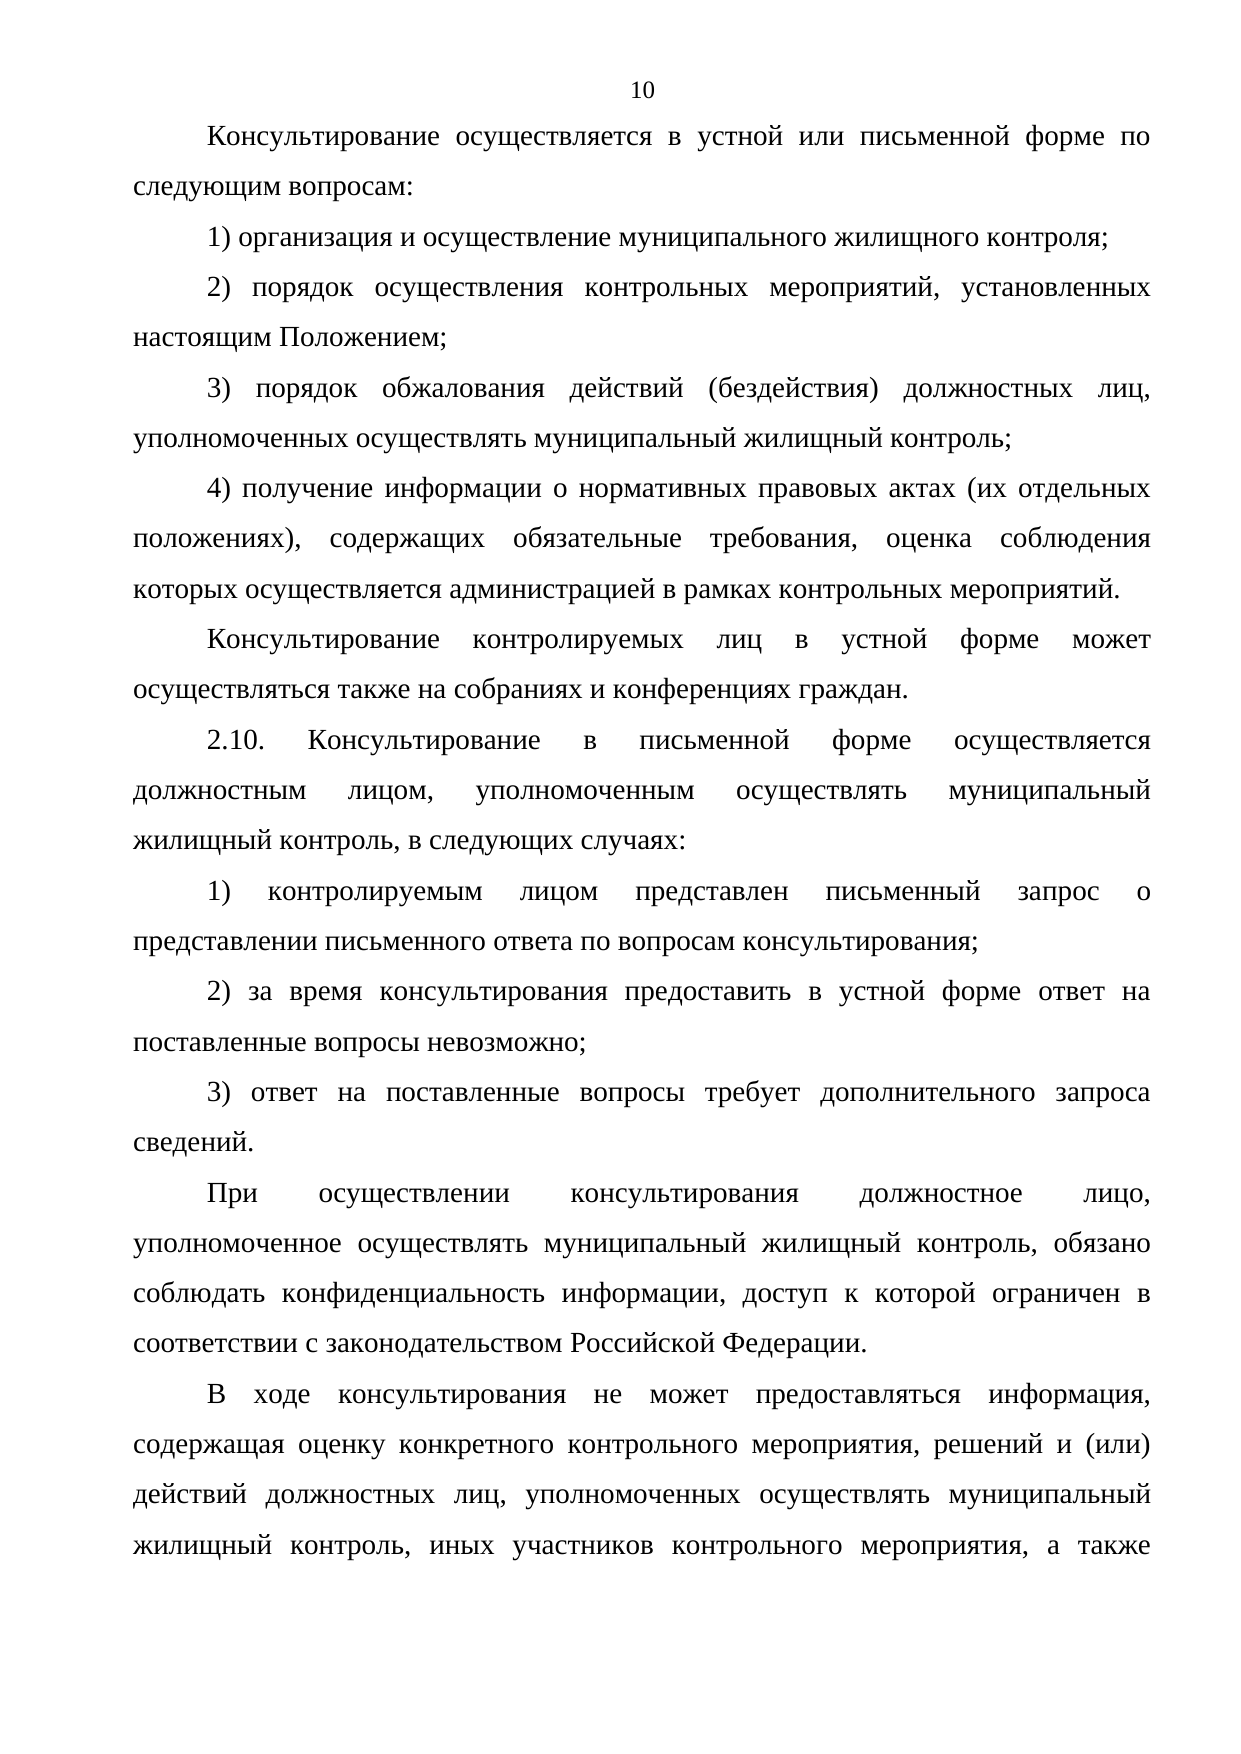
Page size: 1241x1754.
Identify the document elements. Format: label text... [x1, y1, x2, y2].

text 1) контролируемым лицом представлен письменный запрос о представлении письменного ответа по вопросам консультирования; [133, 873, 1152, 957]
text 2) порядок осуществления контрольных мероприятий, установленных настоящим Положением; [133, 269, 1152, 353]
text Консультирование контролируемых лиц в устной форме может осуществляться также на собраниях и конференциях граждан. [133, 621, 1152, 705]
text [133, 1376, 1152, 1560]
text 2.10. Консультирование в письменной форме осуществляется должностным лицом, уполномоченным осуществлять муниципальный жилищный контроль, в следующих случаях: [133, 722, 1152, 856]
text 2) за время консультирования предоставить в устной форме ответ на поставленные вопросы невозможно; [133, 973, 1152, 1057]
text 3) ответ на поставленные вопросы требует дополнительного запроса сведений. [133, 1074, 1152, 1158]
text Консультирование осуществляется в устной или письменной форме по следующим вопросам: [133, 118, 1152, 202]
text 3) порядок обжалования действий (бездействия) должностных лиц, уполномоченных осуществлять муниципальный жилищный контроль; [133, 370, 1152, 453]
text 4) получение информации о нормативных правовых актах (их отдельных положениях), содержащих обязательные требования, оценка соблюдения которых осуществляется администрацией в рамках контрольных мероприятий. [133, 470, 1152, 604]
text 1) организация и осуществление муниципального жилищного контроля; [133, 219, 1152, 252]
text При осуществлении консультирования должностное лицо, уполномоченное осуществлять муниципальный жилищный контроль, обязано соблюдать конфиденциальность информации, доступ к которой ограничен в соответствии с законодательством Российской Федерации. [133, 1175, 1152, 1359]
